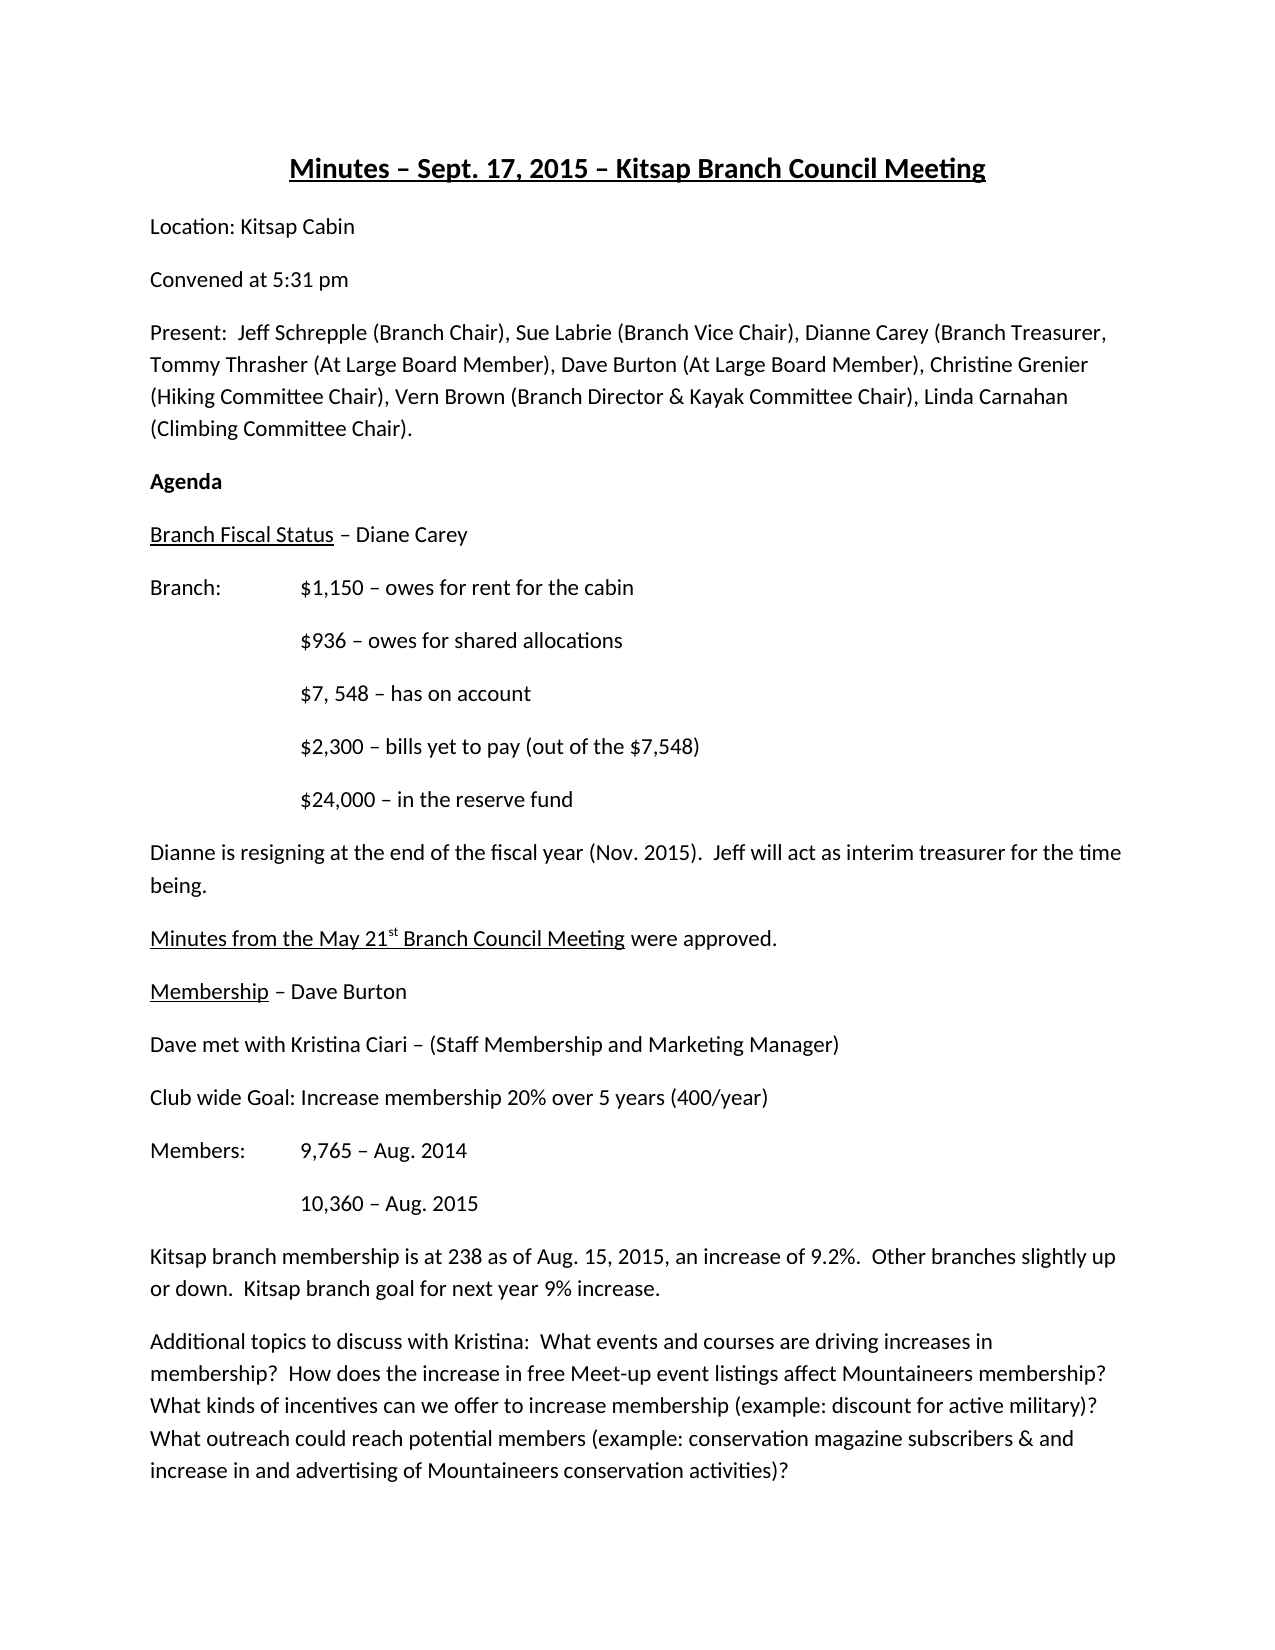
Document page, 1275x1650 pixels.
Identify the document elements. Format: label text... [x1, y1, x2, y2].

text Club wide Goal: Increase membership 20% over 5 years (400/year) [150, 1083, 1125, 1111]
text Minutes – Sept. 17, 2015 – Kitsap Branch Council Meeting [150, 150, 1125, 186]
text Membership – Dave Burton [150, 977, 1125, 1005]
text Branch Fiscal Status – Diane Carey [150, 520, 1125, 548]
text Members: 9,765 – Aug. 2014 [150, 1136, 1125, 1164]
text $24,000 – in the reserve fund [225, 786, 1125, 813]
text Present: Jeff Schrepple (Branch Chair), Sue Labrie (Branch Vice Chair), Dianne Carey (Branch Treasurer, Tommy Thrasher (At Large Board Member), Dave Burton (At Large Board Member), Christine Grenier (Hiking Committee Chair), Vern Brown (Branch Director & Kayak Committee Chair), Linda Carnahan (Climbing Committee Chair). [150, 318, 1125, 442]
text Branch: $1,150 – owes for rent for the cabin [150, 573, 1125, 601]
text Dianne is resigning at the end of the fiscal year (Nov. 2015). Jeff will act as interim treasurer for the time being. [150, 838, 1125, 899]
text Minutes from the May 21st Branch Council Meeting were approved. [150, 924, 1125, 952]
text $2,300 – bills yet to pay (out of the $7,548) [225, 732, 1125, 761]
text $7, 548 – has on account [150, 679, 1125, 707]
text Kitsap branch membership is at 238 as of Aug. 15, 2015, an increase of 9.2%. Other branches slightly up or down. Kitsap branch goal for next year 9% increase. [150, 1242, 1125, 1302]
text Convened at 5:31 pm [150, 265, 1125, 293]
text Dave met with Kristina Ciari – (Staff Membership and Marketing Manager) [150, 1030, 1125, 1058]
text Location: Kitsap Cabin [150, 212, 1125, 240]
text Agenda [150, 467, 1125, 495]
text 10,360 – Aug. 2015 [150, 1189, 1125, 1217]
text $936 – owes for shared allocations [225, 626, 1125, 654]
text Additional topics to discuss with Kristina: What events and courses are driving increases in membership? How does the increase in free Meet-up event listings affect Mountaineers membership? What kinds of incentives can we offer to increase membership (example: discount for active military)? What outreach could reach potential members (example: conservation magazine subscribers & and increase in and advertising of Mountaineers conservation activities)? [150, 1327, 1125, 1484]
